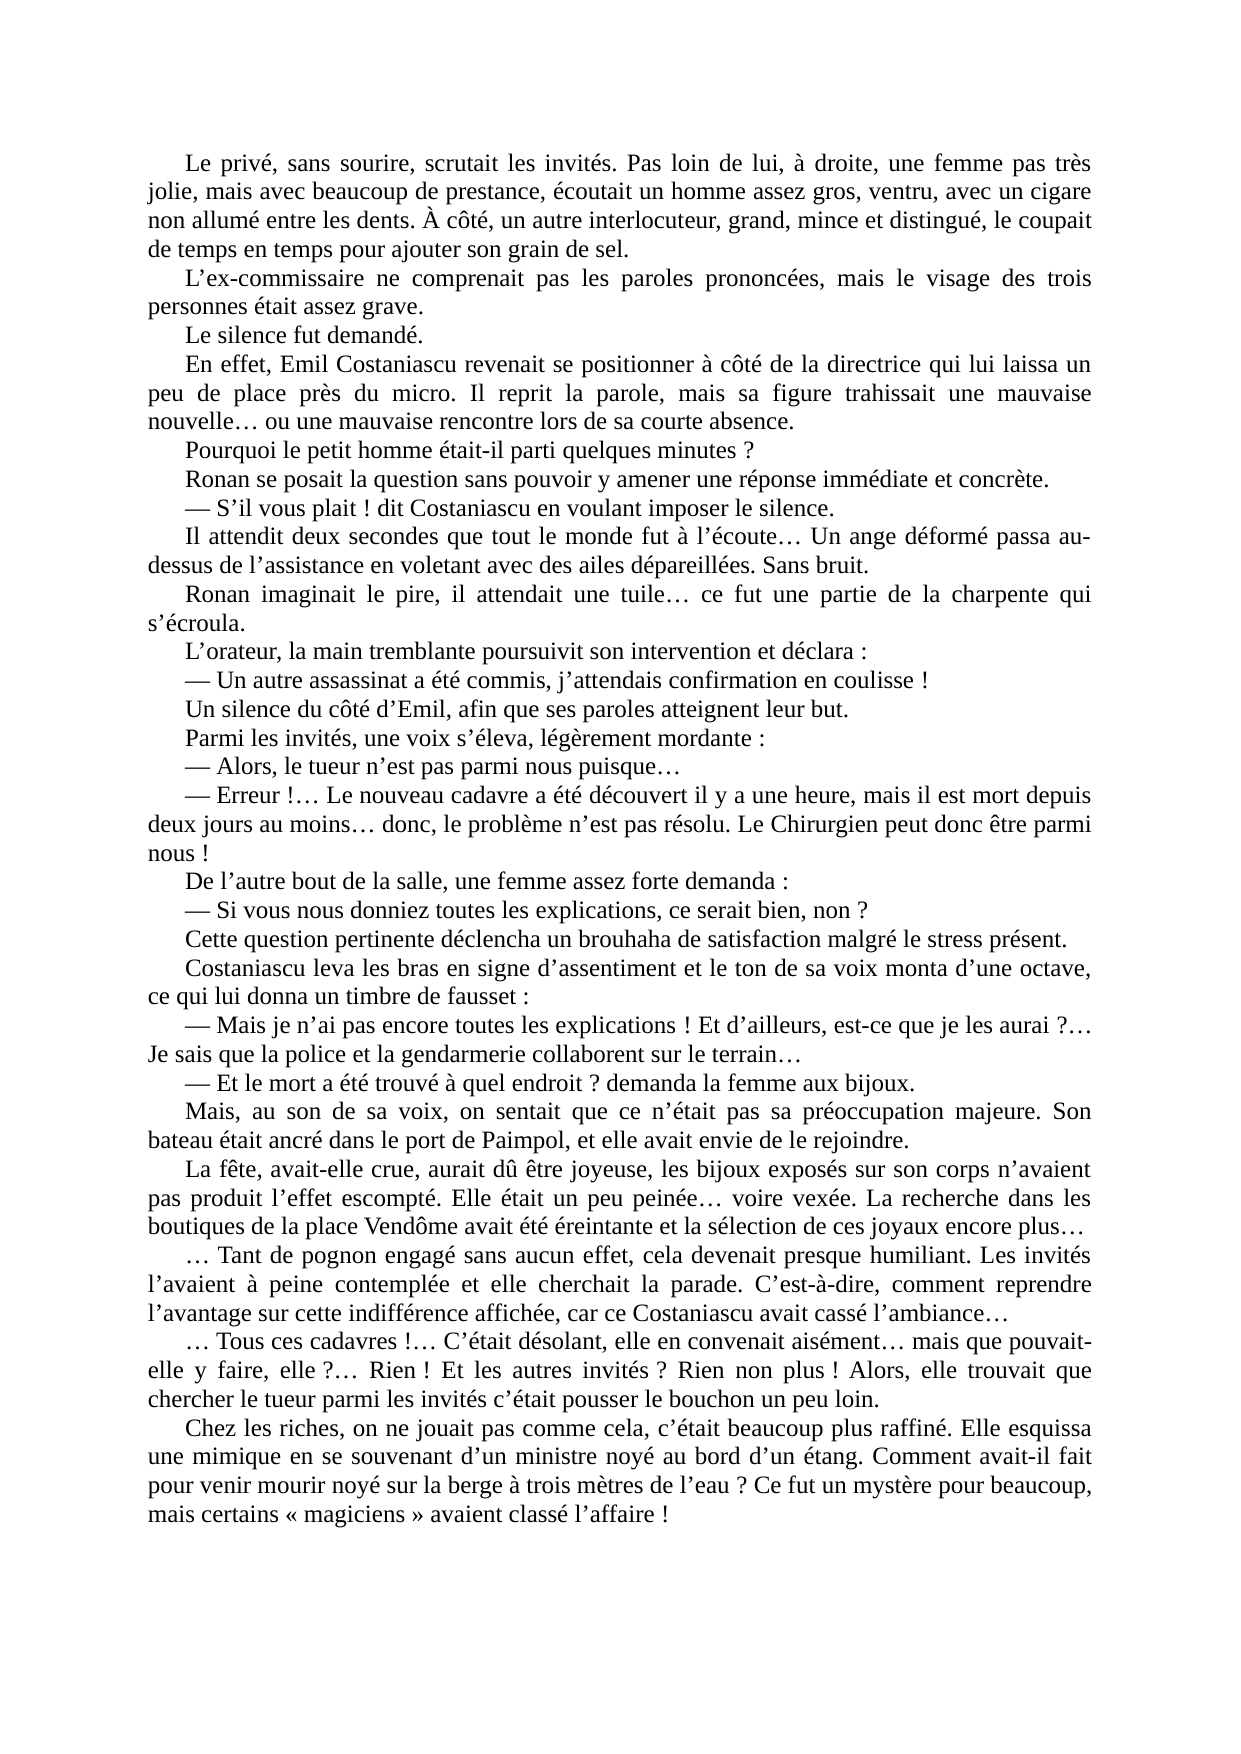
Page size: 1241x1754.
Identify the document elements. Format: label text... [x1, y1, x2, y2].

text Mais, au son de sa voix, on sentait que ce n’était pas sa préoccupation majeure. Son bateau était ancré dans le port de Paimpol, et elle avait envie de le rejoindre. [148, 1096, 1093, 1154]
text — Un autre assassinat a été commis, j’attendais confirmation en coulisse ! [148, 665, 1093, 694]
text Le privé, sans sourire, scrutait les invités. Pas loin de lui, à droite, une femme pas très jolie, mais avec beaucoup de prestance, écoutait un homme assez gros, ventru, avec un cigare non allumé entre les dents. À côté, un autre interlocuteur, grand, mince et distingué, le coupait de temps en temps pour ajouter son grain de sel. [148, 148, 1093, 263]
text Le silence fut demandé. [148, 320, 1093, 349]
text — Alors, le tueur n’est pas parmi nous puisque… [148, 751, 1093, 780]
text Ronan imaginait le pire, il attendait une tuile… ce fut une partie de la charpente qui s’écroula. [148, 579, 1093, 636]
text Un silence du côté d’Emil, afin que ses paroles atteignent leur but. [148, 694, 1093, 723]
text Costaniascu leva les bras en signe d’assentiment et le ton de sa voix monta d’une octave, ce qui lui donna un timbre de fausset : [148, 953, 1093, 1010]
text Cette question pertinente déclencha un brouhaha de satisfaction malgré le stress présent. [148, 924, 1093, 953]
text L’orateur, la main tremblante poursuivit son intervention et déclara : [148, 636, 1093, 665]
text — Mais je n’ai pas encore toutes les explications ! Et d’ailleurs, est-ce que je les aurai ?… Je sais que la police et la gendarmerie collaborent sur le terrain… [148, 1010, 1093, 1068]
text Chez les riches, on ne jouait pas comme cela, c’était beaucoup plus raffiné. Elle esquissa une mimique en se souvenant d’un ministre noyé au bord d’un étang. Comment avait-il fait pour venir mourir noyé sur la berge à trois mètres de l’eau ? Ce fut un mystère pour beaucoup, mais certains « magiciens » avaient classé l’affaire ! [148, 1413, 1093, 1528]
text Parmi les invités, une voix s’éleva, légèrement mordante : [148, 723, 1093, 751]
text … Tant de pognon engagé sans aucun effet, cela devenait presque humiliant. Les invités l’avaient à peine contemplée et elle cherchait la parade. C’est-à-dire, comment reprendre l’avantage sur cette indifférence affichée, car ce Costaniascu avait cassé l’ambiance… [148, 1240, 1093, 1326]
text — Et le mort a été trouvé à quel endroit ? demanda la femme aux bijoux. [148, 1068, 1093, 1096]
text En effet, Emil Costaniascu revenait se positionner à côté de la directrice qui lui laissa un peu de place près du micro. Il reprit la parole, mais sa figure trahissait une mauvaise nouvelle… ou une mauvaise rencontre lors de sa courte absence. [148, 349, 1093, 435]
text — Erreur !… Le nouveau cadavre a été découvert il y a une heure, mais il est mort depuis deux jours au moins… donc, le problème n’est pas résolu. Le Chirurgien peut donc être parmi nous ! [148, 780, 1093, 866]
text L’ex-commissaire ne comprenait pas les paroles prononcées, mais le visage des trois personnes était assez grave. [148, 263, 1093, 320]
text Pourquoi le petit homme était-il parti quelques minutes ? [148, 435, 1093, 464]
text Ronan se posait la question sans pouvoir y amener une réponse immédiate et concrète. [148, 464, 1093, 493]
text La fête, avait-elle crue, aurait dû être joyeuse, les bijoux exposés sur son corps n’avaient pas produit l’effet escompté. Elle était un peu peinée… voire vexée. La recherche dans les boutiques de la place Vendôme avait été éreintante et la sélection de ces joyaux encore plus… [148, 1154, 1093, 1240]
text — Si vous nous donniez toutes les explications, ce serait bien, non ? [148, 895, 1093, 924]
text De l’autre bout de la salle, une femme assez forte demanda : [148, 866, 1093, 895]
text — S’il vous plait ! dit Costaniascu en voulant imposer le silence. [148, 493, 1093, 521]
text … Tous ces cadavres !… C’était désolant, elle en convenait aisément… mais que pouvait-elle y faire, elle ?… Rien ! Et les autres invités ? Rien non plus ! Alors, elle trouvait que chercher le tueur parmi les invités c’était pousser le bouchon un peu loin. [148, 1326, 1093, 1413]
text Il attendit deux secondes que tout le monde fut à l’écoute… Un ange déformé passa au-dessus de l’assistance en voletant avec des ailes dépareillées. Sans bruit. [148, 521, 1093, 579]
